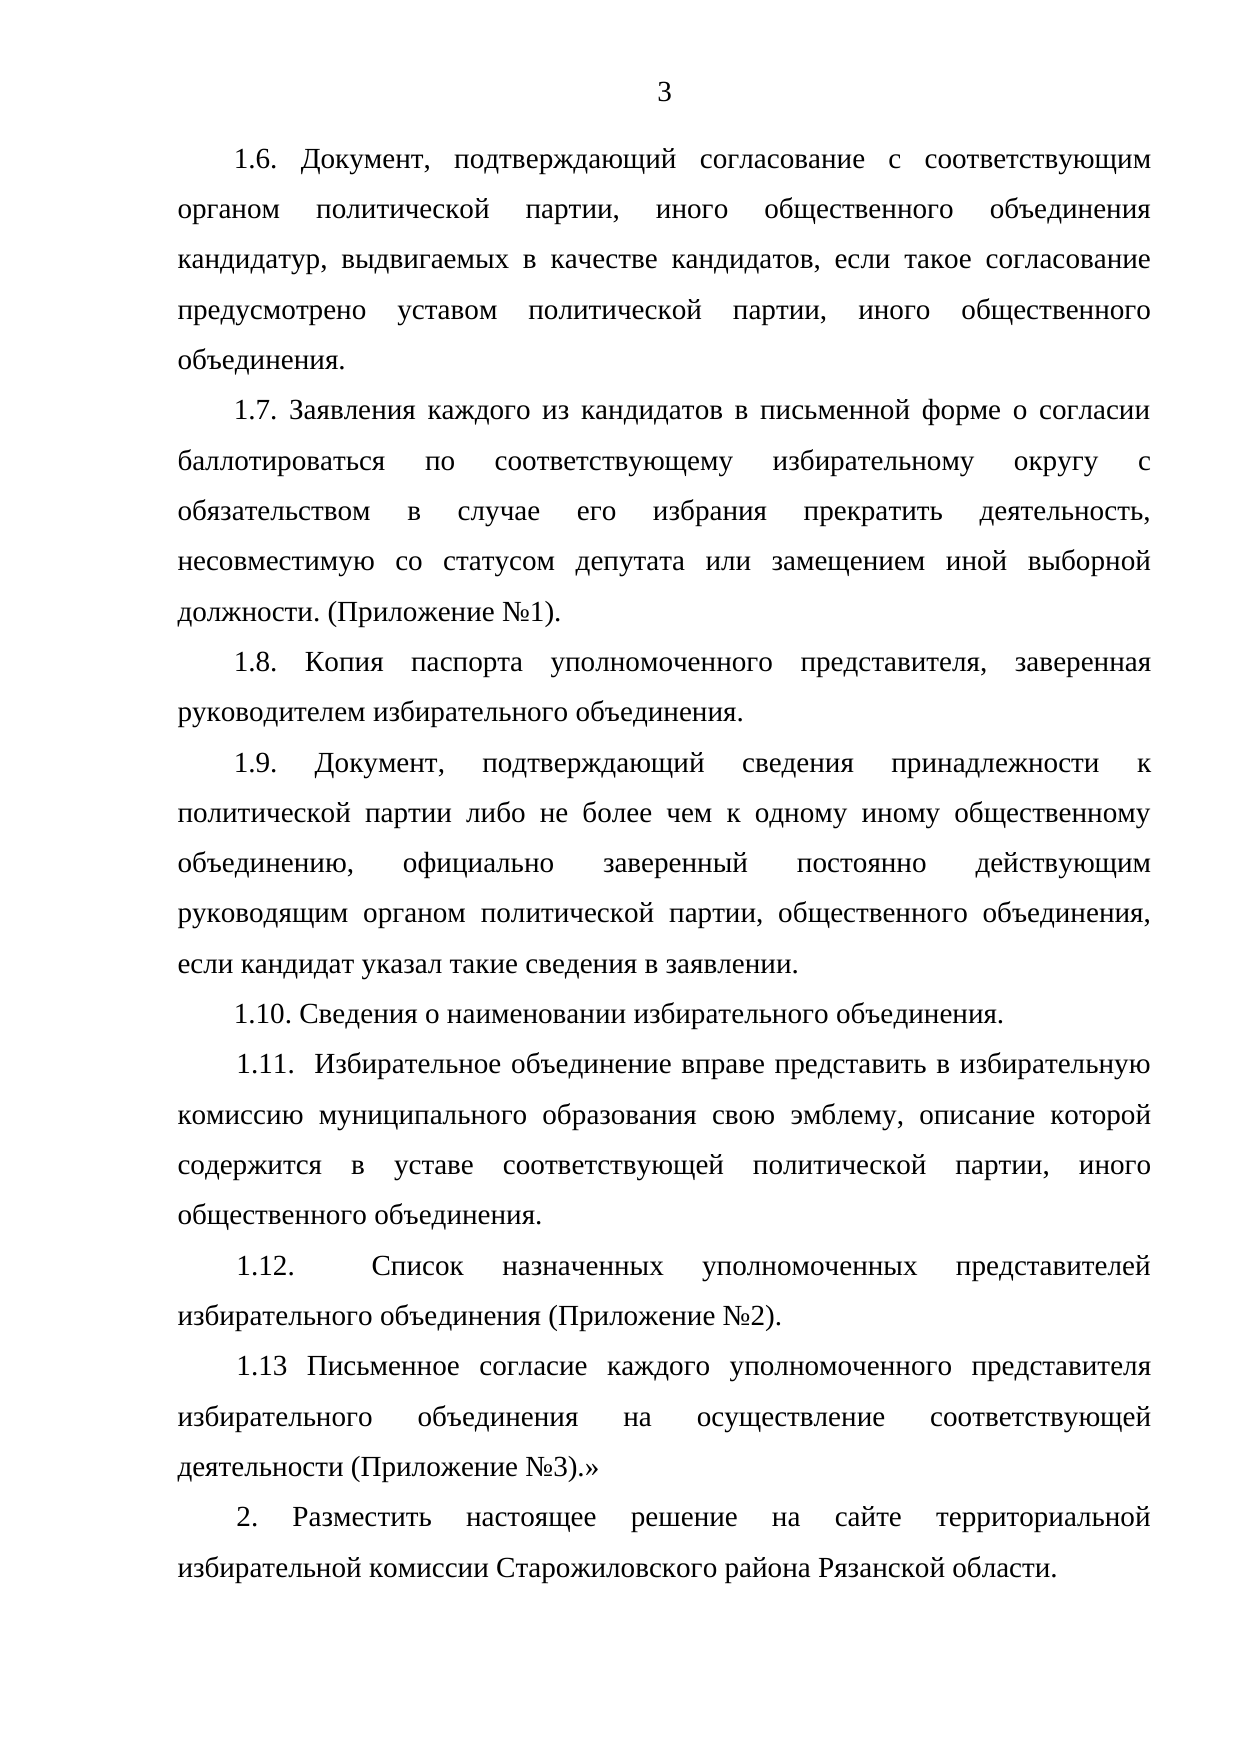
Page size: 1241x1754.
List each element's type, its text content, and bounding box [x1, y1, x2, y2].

text 1.12. Список назначенных уполномоченных представителей избирательного объединения (Приложение №2). [177, 1248, 1152, 1332]
text 1.7. Заявления каждого из кандидатов в письменной форме о согласии баллотироваться по соответствующему избирательному округу с обязательством в случае его избрания прекратить деятельность, несовместимую со статусом депутата или замещением иной выборной должности. (Приложение №1). [177, 392, 1152, 627]
text 1.11. Избирательное объединение вправе представить в избирательную комиссию муниципального образования свою эмблему, описание которой содержится в уставе соответствующей политической партии, иного общественного объединения. [177, 1047, 1152, 1231]
text 1.13 Письменное согласие каждого уполномоченного представителя избирательного объединения на осуществление соответствующей деятельности (Приложение №3).» [177, 1348, 1152, 1483]
text 1.8. Копия паспорта уполномоченного представителя, заверенная руководителем избирательного объединения. [177, 644, 1152, 728]
text 2. Разместить настоящее решение на сайте территориальной избирательной комиссии Старожиловского района Рязанской области. [177, 1499, 1152, 1583]
text 1.9. Документ, подтверждающий сведения принадлежности к политической партии либо не более чем к одному иному общественному объединению, официально заверенный постоянно действующим руководящим органом политической партии, общественного объединения, если кандидат указал такие сведения в заявлении. [177, 745, 1152, 979]
text 1.6. Документ, подтверждающий согласование с соответствующим органом политической партии, иного общественного объединения кандидатур, выдвигаемых в качестве кандидатов, если такое согласование предусмотрено уставом политической партии, иного общественного объединения. [177, 141, 1152, 376]
text 1.10. Сведения о наименовании избирательного объединения. [177, 996, 1152, 1030]
